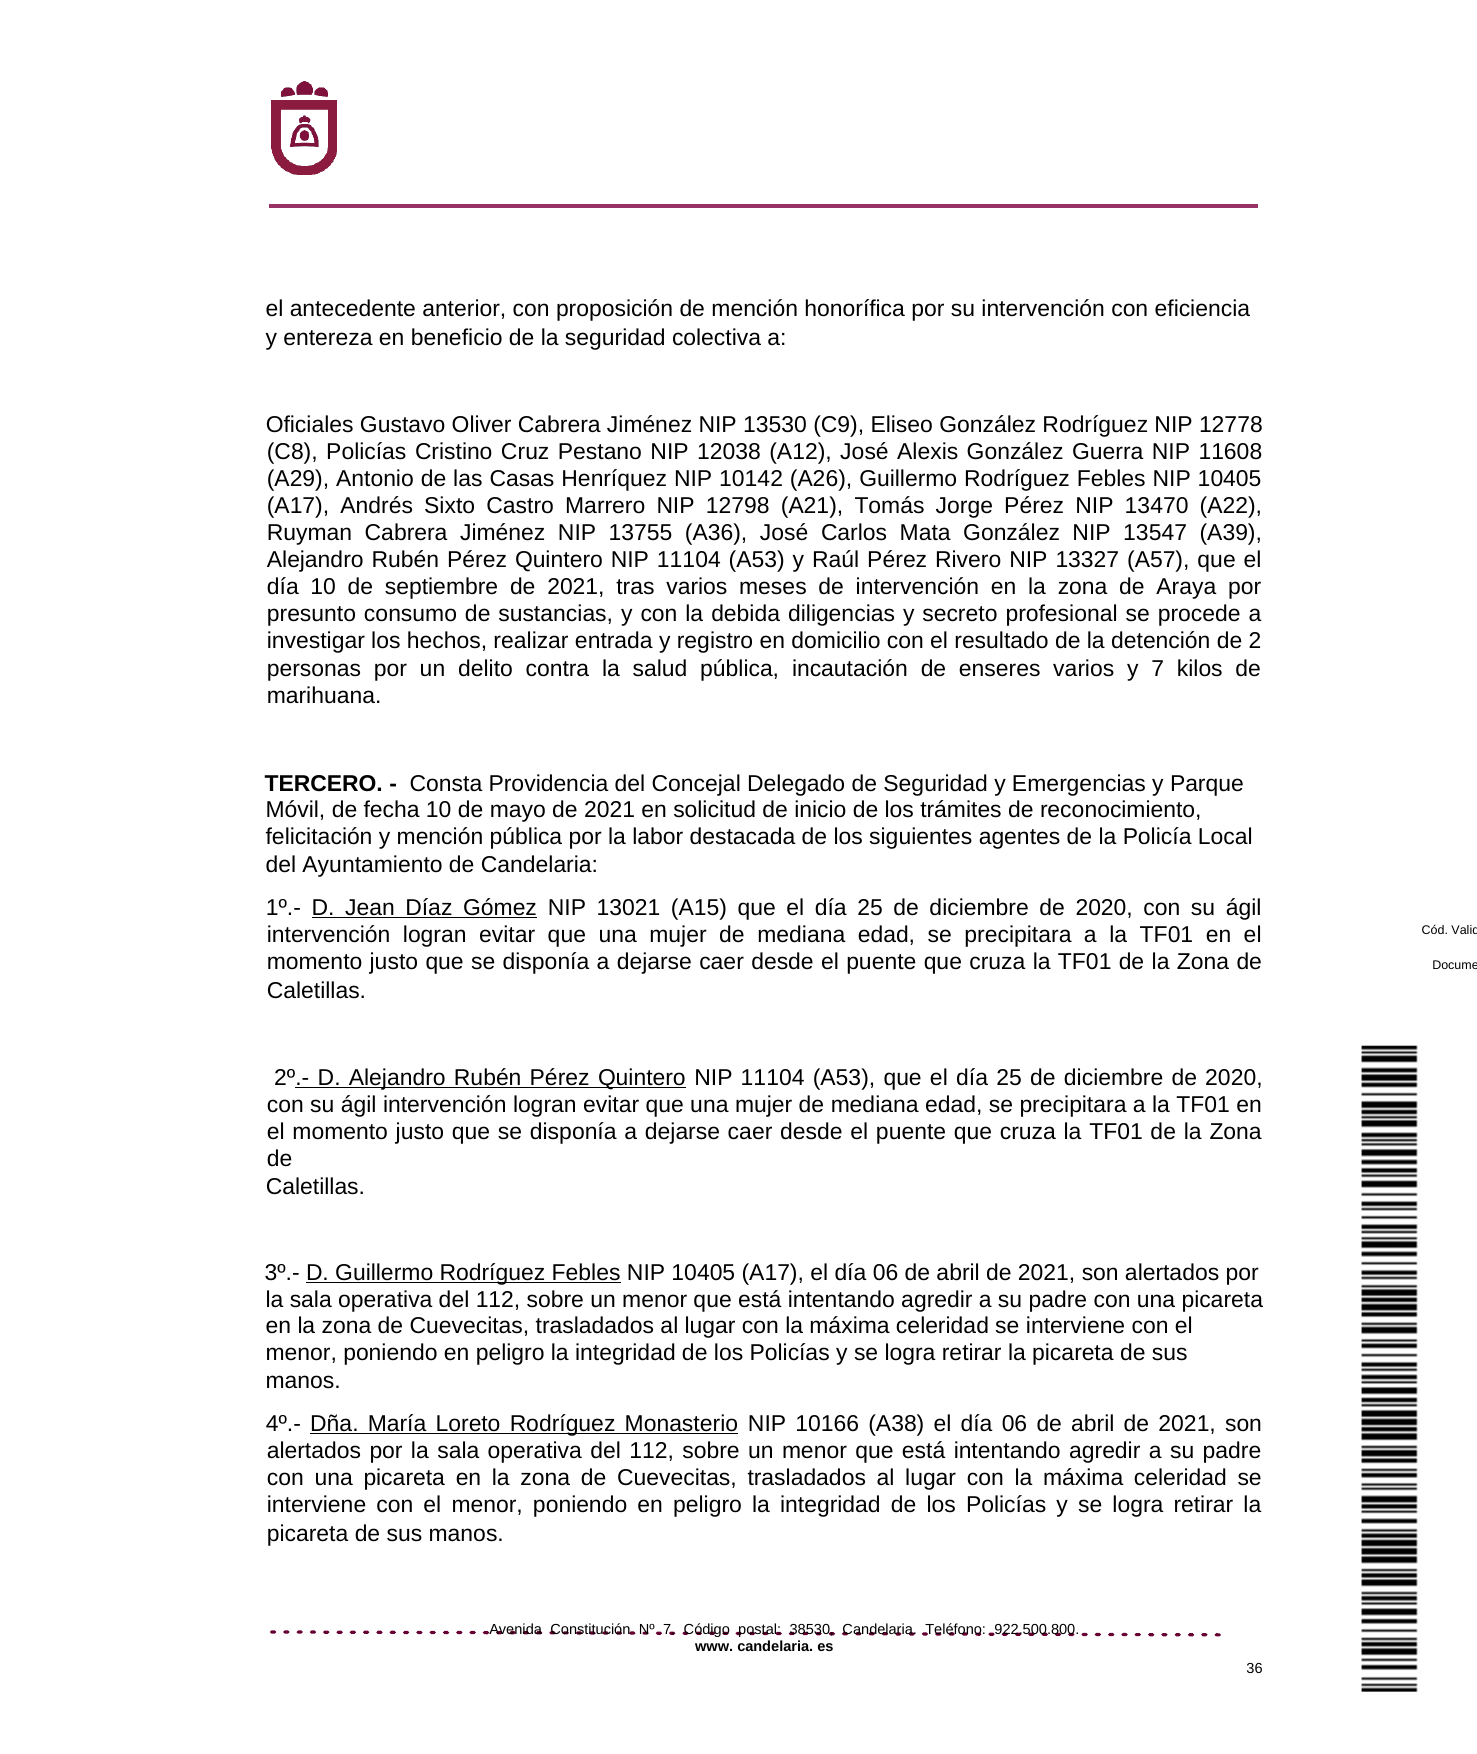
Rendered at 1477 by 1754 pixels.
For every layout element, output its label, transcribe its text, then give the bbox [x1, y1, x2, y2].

picture [271, 81, 337, 175]
text Oficiales Gustavo Oliver Cabrera Jiménez NIP 13530 (C9), Eliseo González Rodríguez NIP 12778 (C8), Policías Cristino Cruz Pestano NIP 12038 (A12), José Alexis González Guerra NIP 11608 (A29), Antonio de las Casas Henríquez NIP 10142 (A26), Guillermo Rodríguez Febles NIP 10405 (A17), Andrés Sixto Castro Marrero NIP 12798 (A21), Tomás Jorge Pérez NIP 13470 (A22), Ruyman Cabrera Jiménez NIP 13755 (A36), José Carlos Mata González NIP 13547 (A39), Alejandro Rubén Pérez Quintero NIP 11104 (A53) y Raúl Pérez Rivero NIP 13327 (A57), que el día 10 de septiembre de 2021, tras varios meses de intervención en la zona de Araya por presunto consumo de sustancias, y con la debida diligencias y secreto profesional se procede a investigar los hechos, realizar entrada y registro en domicilio con el resultado de la detención de 2 personas por un delito contra la salud pública, incautación de enseres varios y 7 kilos de marihuana. [266, 411, 1263, 708]
text Caletillas. [266, 1173, 1263, 1199]
text 4º.- Dña. María Loreto Rodríguez Monasterio NIP 10166 (A38) el día 06 de abril de 2021, son alertados por la sala operativa del 112, sobre un menor que está intentando agredir a su padre con una picareta en la zona de Cuevecitas, trasladados al lugar con la máxima celeridad se interviene con el menor, poniendo en peligro la integridad de los Policías y se logra retirar la picareta de sus manos. [266, 1410, 1263, 1547]
picture [1362, 1046, 1420, 1691]
text 1º.- D. Jean Díaz Gómez NIP 13021 (A15) que el día 25 de diciembre de 2020, con su ágil intervención logran evitar que una mujer de mediana edad, se precipitara a la TF01 en el momento justo que se disponía a dejarse caer desde el puente que cruza la TF01 de la Zona de Caletillas. [266, 894, 1263, 1004]
text 3º.- D. Guillermo Rodríguez Febles NIP 10405 (A17), el día 06 de abril de 2021, son alertados por la sala operativa del 112, sobre un menor que está intentando agredir a su padre con una picareta en la zona de Cuevecitas, trasladados al lugar con la máxima celeridad se interviene con el menor, poniendo en peligro la integridad de los Policías y se logra retirar la picareta de sus manos. [264, 1259, 1267, 1394]
text TERCERO. - Consta Providencia del Concejal Delegado de Seguridad y Emergencias y Parque Móvil, de fecha 10 de mayo de 2021 en solicitud de inicio de los trámites de reconocimiento, felicitación y mención pública por la labor destacada de los siguientes agentes de la Policía Local del Ayuntamiento de Candelaria: [264, 770, 1267, 878]
text 2º.- D. Alejandro Rubén Pérez Quintero NIP 11104 (A53), que el día 25 de diciembre de 2020, con su ágil intervención logran evitar que una mujer de mediana edad, se precipitara a la TF01 en el momento justo que se disponía a dejarse caer desde el puente que cruza la TF01 de la Zona de [266, 1064, 1263, 1172]
